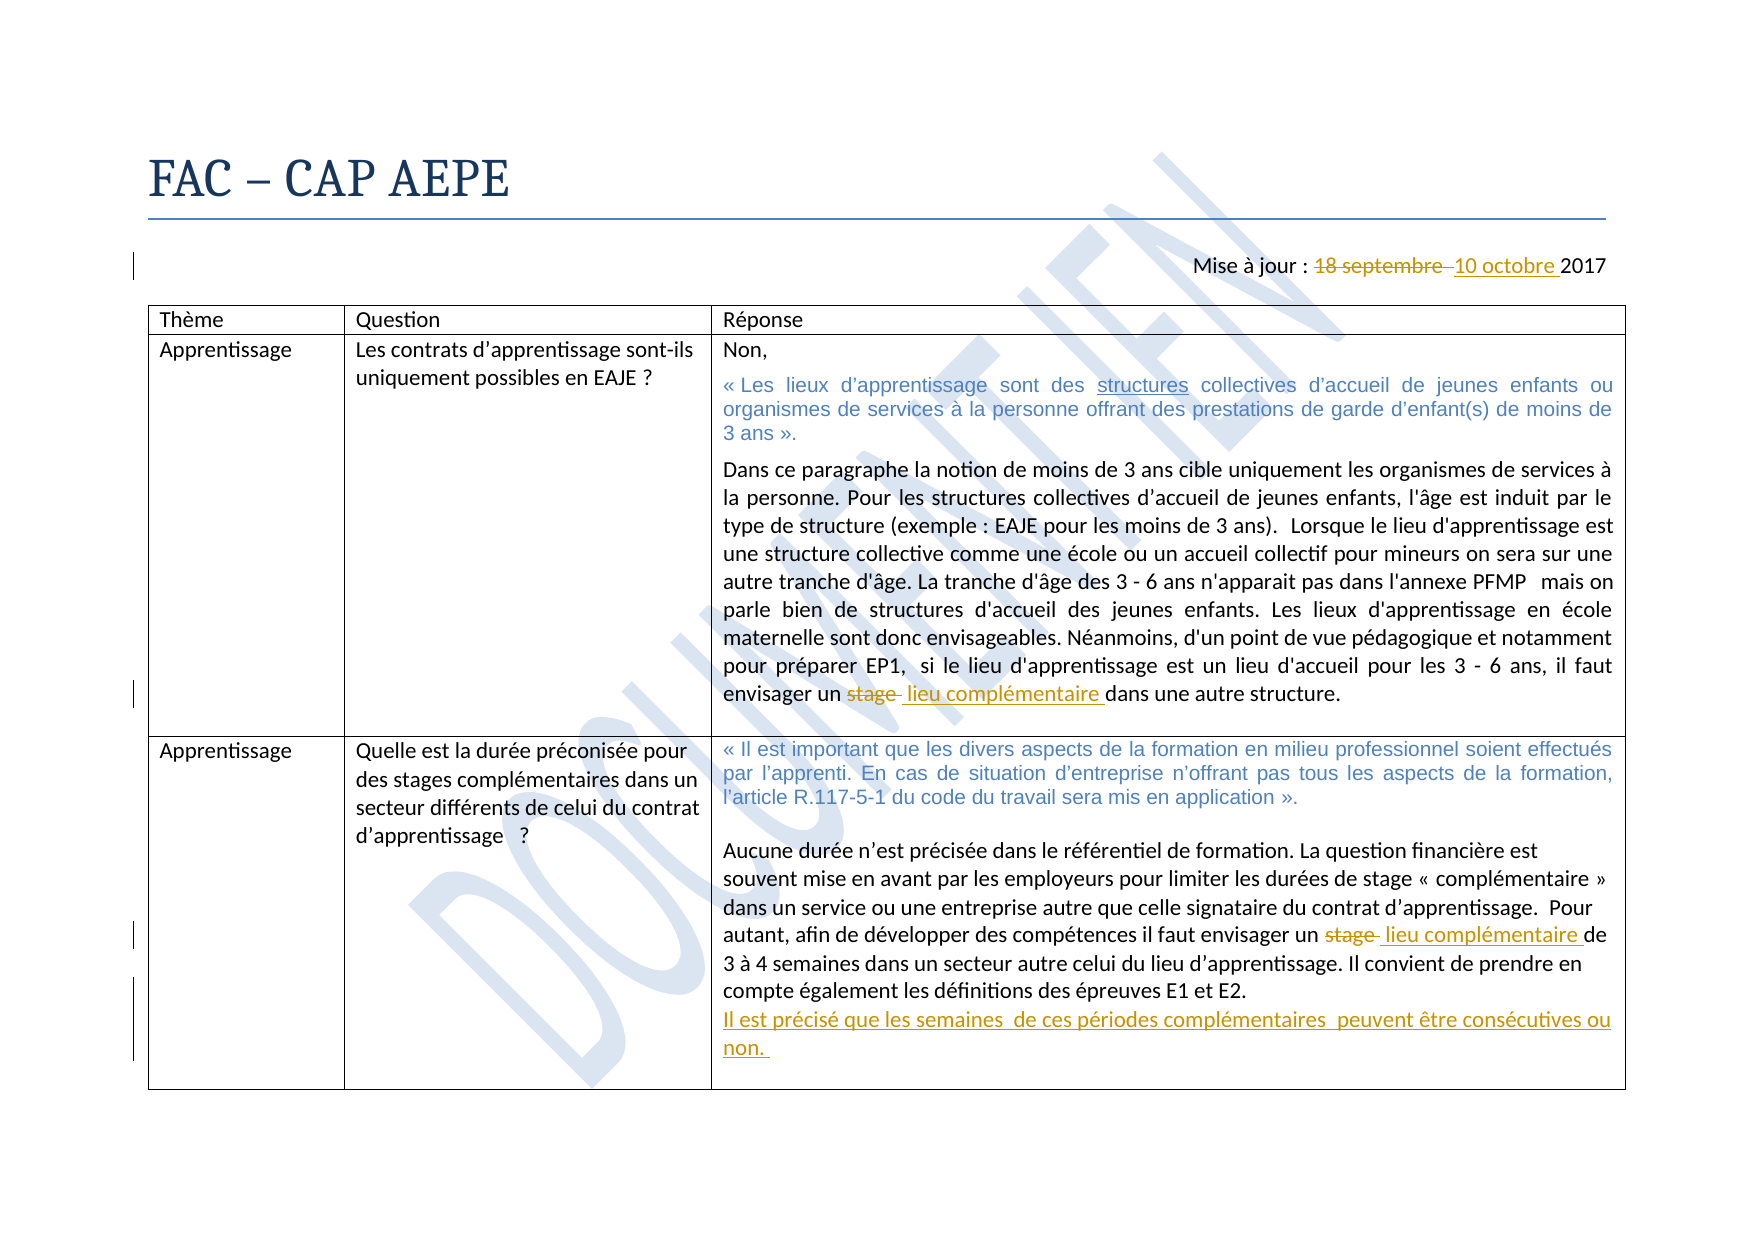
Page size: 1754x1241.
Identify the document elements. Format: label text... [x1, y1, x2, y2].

table_header Réponse [712, 306, 1625, 334]
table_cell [345, 737, 711, 1089]
text Mise à jour : 2017 [148, 252, 1606, 279]
table_cell Non, « Les lieux d’apprentissage sont des structures collectives d’accueil de jeunes enfants ou organismes de services à la personne offrant des prestations de garde d’enfant(s) de moins de 3 ans ». Dans ce paragraphe la notion de moins de 3 ans cible uniquement les organismes de services à la personne. Pour les structures collectives d’accueil de jeunes enfants, l'âge est induit par le type de structure (exemple : EAJE pour les moins de 3 ans). Lorsque le lieu d'apprentissage est une structure collective comme une école ou un accueil collectif pour mineurs on sera sur une autre tranche d'âge. La tranche d'âge des 3 - 6 ans n'apparait pas dans l'annexe PFMP mais on parle bien de structures d'accueil des jeunes enfants. Les lieux d'apprentissage en école maternelle sont donc envisageables. Néanmoins, d'un point de vue pédagogique et notamment pour préparer EP1, si le lieu d'apprentissage est un lieu d'accueil pour les 3 - 6 ans, il faut envisager un dans une autre structure. [712, 335, 1625, 736]
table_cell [712, 737, 1625, 1089]
title FAC – CAP AEPE [148, 148, 1606, 218]
table_cell Apprentissage [149, 335, 344, 736]
table_cell Les contrats d’apprentissage sont-ils uniquement possibles en EAJE ? [345, 335, 711, 736]
table_header Question [345, 306, 711, 334]
table_header Thème [149, 306, 344, 334]
table_cell Apprentissage [149, 737, 344, 1089]
